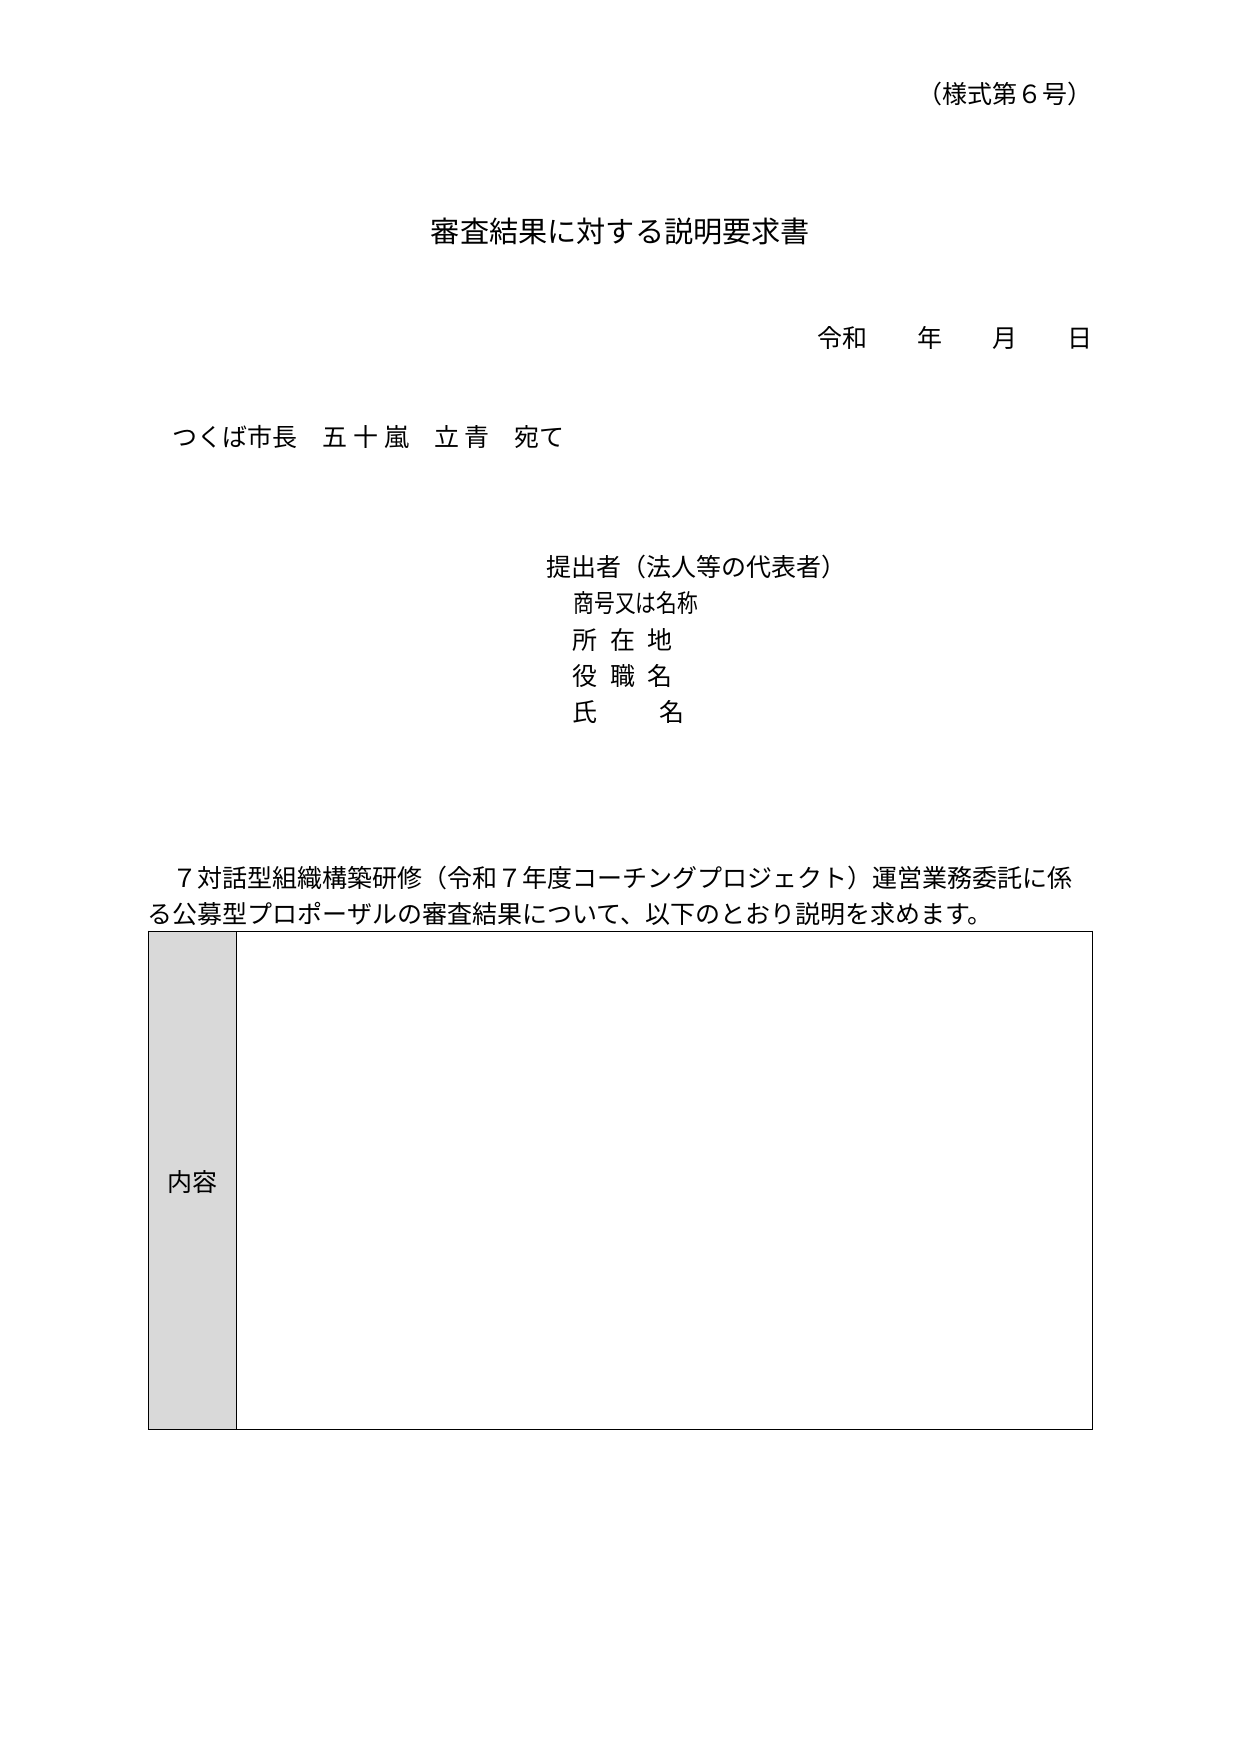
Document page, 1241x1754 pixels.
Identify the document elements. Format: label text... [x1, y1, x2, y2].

text 令和 年 月 日 [148, 319, 1092, 355]
text 所在地 [148, 620, 1092, 656]
table_header [237, 932, 1092, 1429]
text 役職名 [148, 656, 1092, 693]
text 氏 名 [148, 693, 1092, 729]
text つくば市長 五 十 嵐 立 青 宛て [148, 418, 1092, 454]
text 提出者（法人等の代表者） [546, 548, 1092, 584]
text ７対話型組織構築研修（令和７年度コーチングプロジェクト）運営業務委託に係る公募型プロポーザルの審査結果について、以下のとおり説明を求めます。 [148, 858, 1092, 931]
text 商号又は名称 [148, 584, 1092, 620]
text 審査結果に対する説明要求書 [148, 208, 1092, 251]
table_header 内容 [149, 932, 236, 1429]
